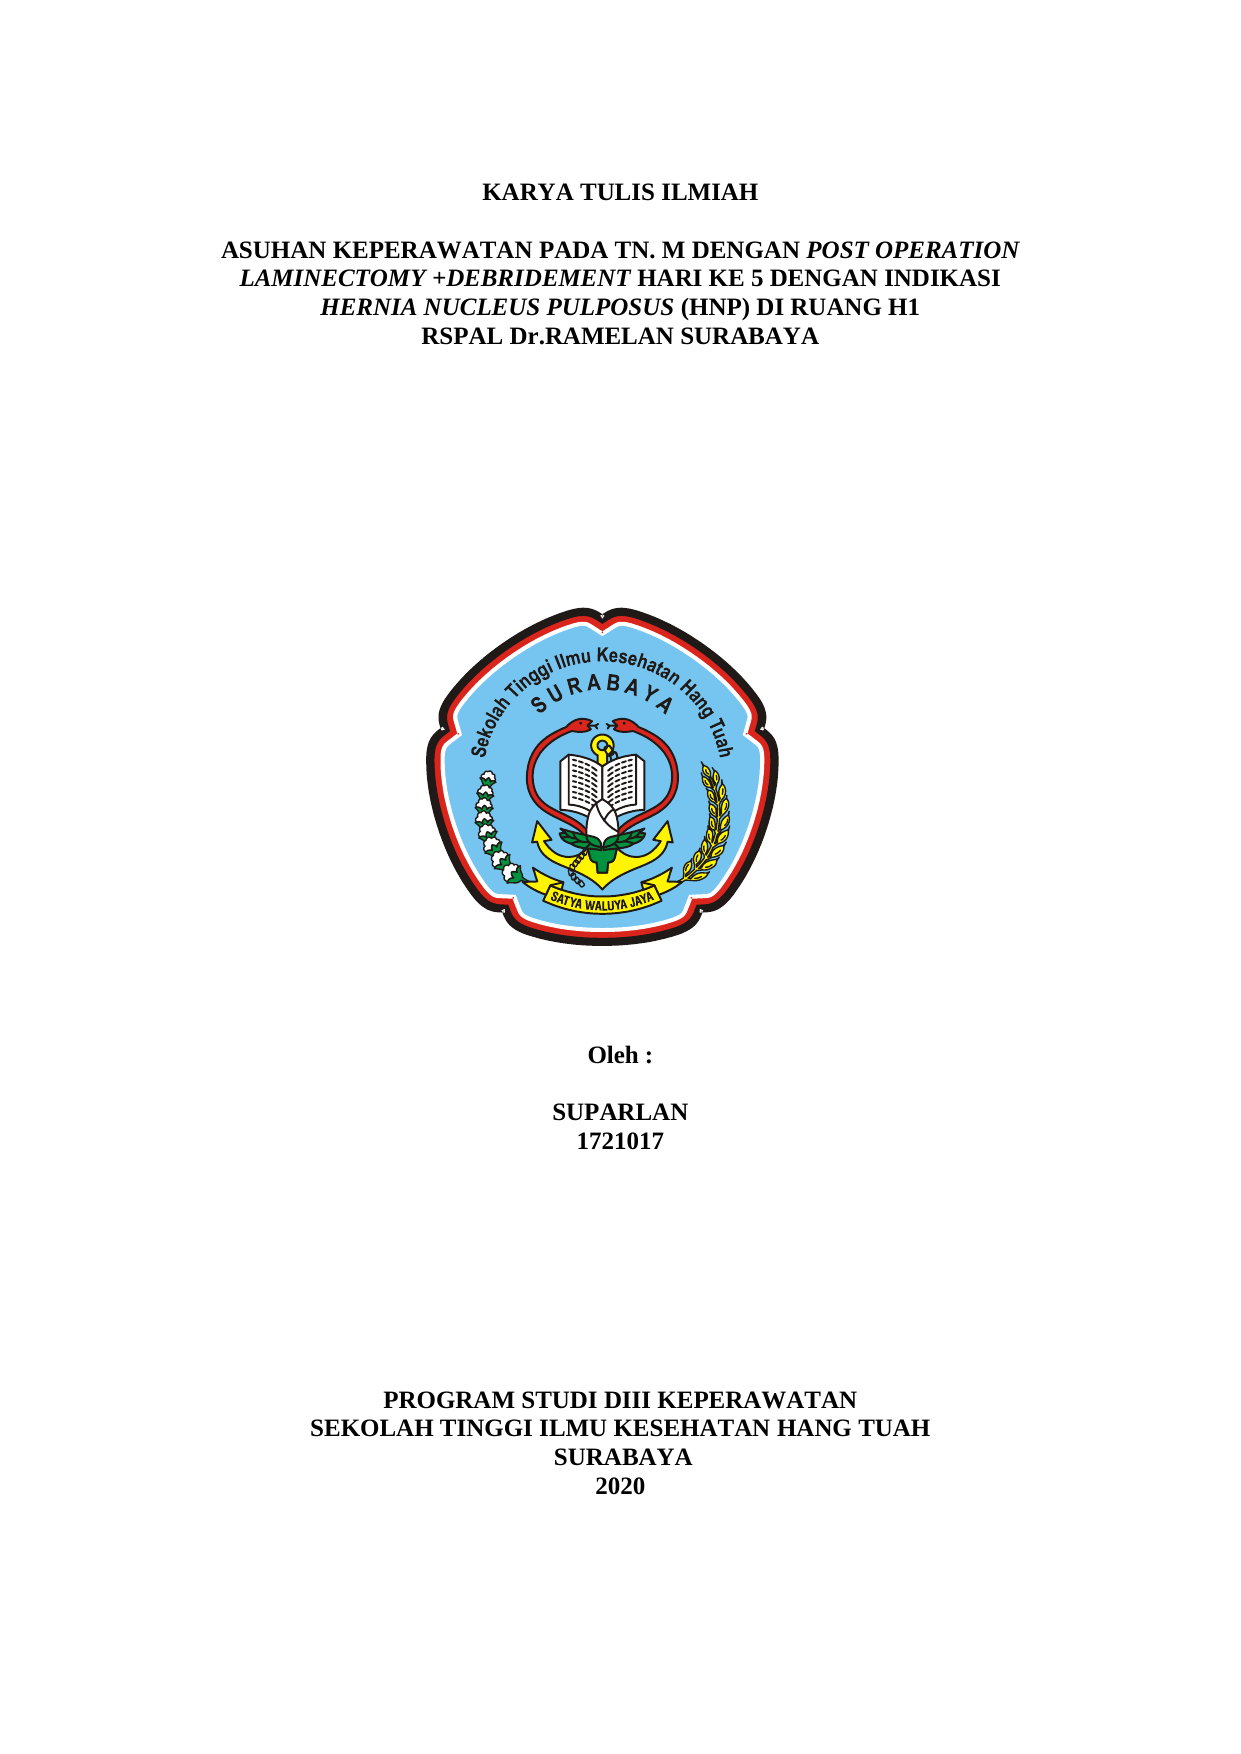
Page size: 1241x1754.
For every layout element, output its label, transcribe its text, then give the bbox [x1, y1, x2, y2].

text PROGRAM STUDI DIII KEPERAWATAN [177, 1385, 1063, 1413]
text 2020 [177, 1471, 1063, 1500]
text RSPAL Dr.RAMELAN SURABAYA [177, 321, 1063, 350]
text ASUHAN KEPERAWATAN PADA TN. M DENGAN POST OPERATION LAMINECTOMY +DEBRIDEMENT HARI KE 5 DENGAN INDIKASI [177, 235, 1063, 292]
text HERNIA NUCLEUS PULPOSUS (HNP) DI RUANG H1 [177, 292, 1063, 321]
text SEKOLAH TINGGI ILMU KESEHATAN HANG TUAH [177, 1413, 1063, 1442]
text SUPARLAN [177, 1097, 1063, 1126]
text KARYA TULIS ILMIAH [177, 177, 1063, 206]
text 1721017 [177, 1126, 1063, 1155]
text Oleh : [177, 1040, 1063, 1068]
text SURABAYA [177, 1442, 1063, 1471]
